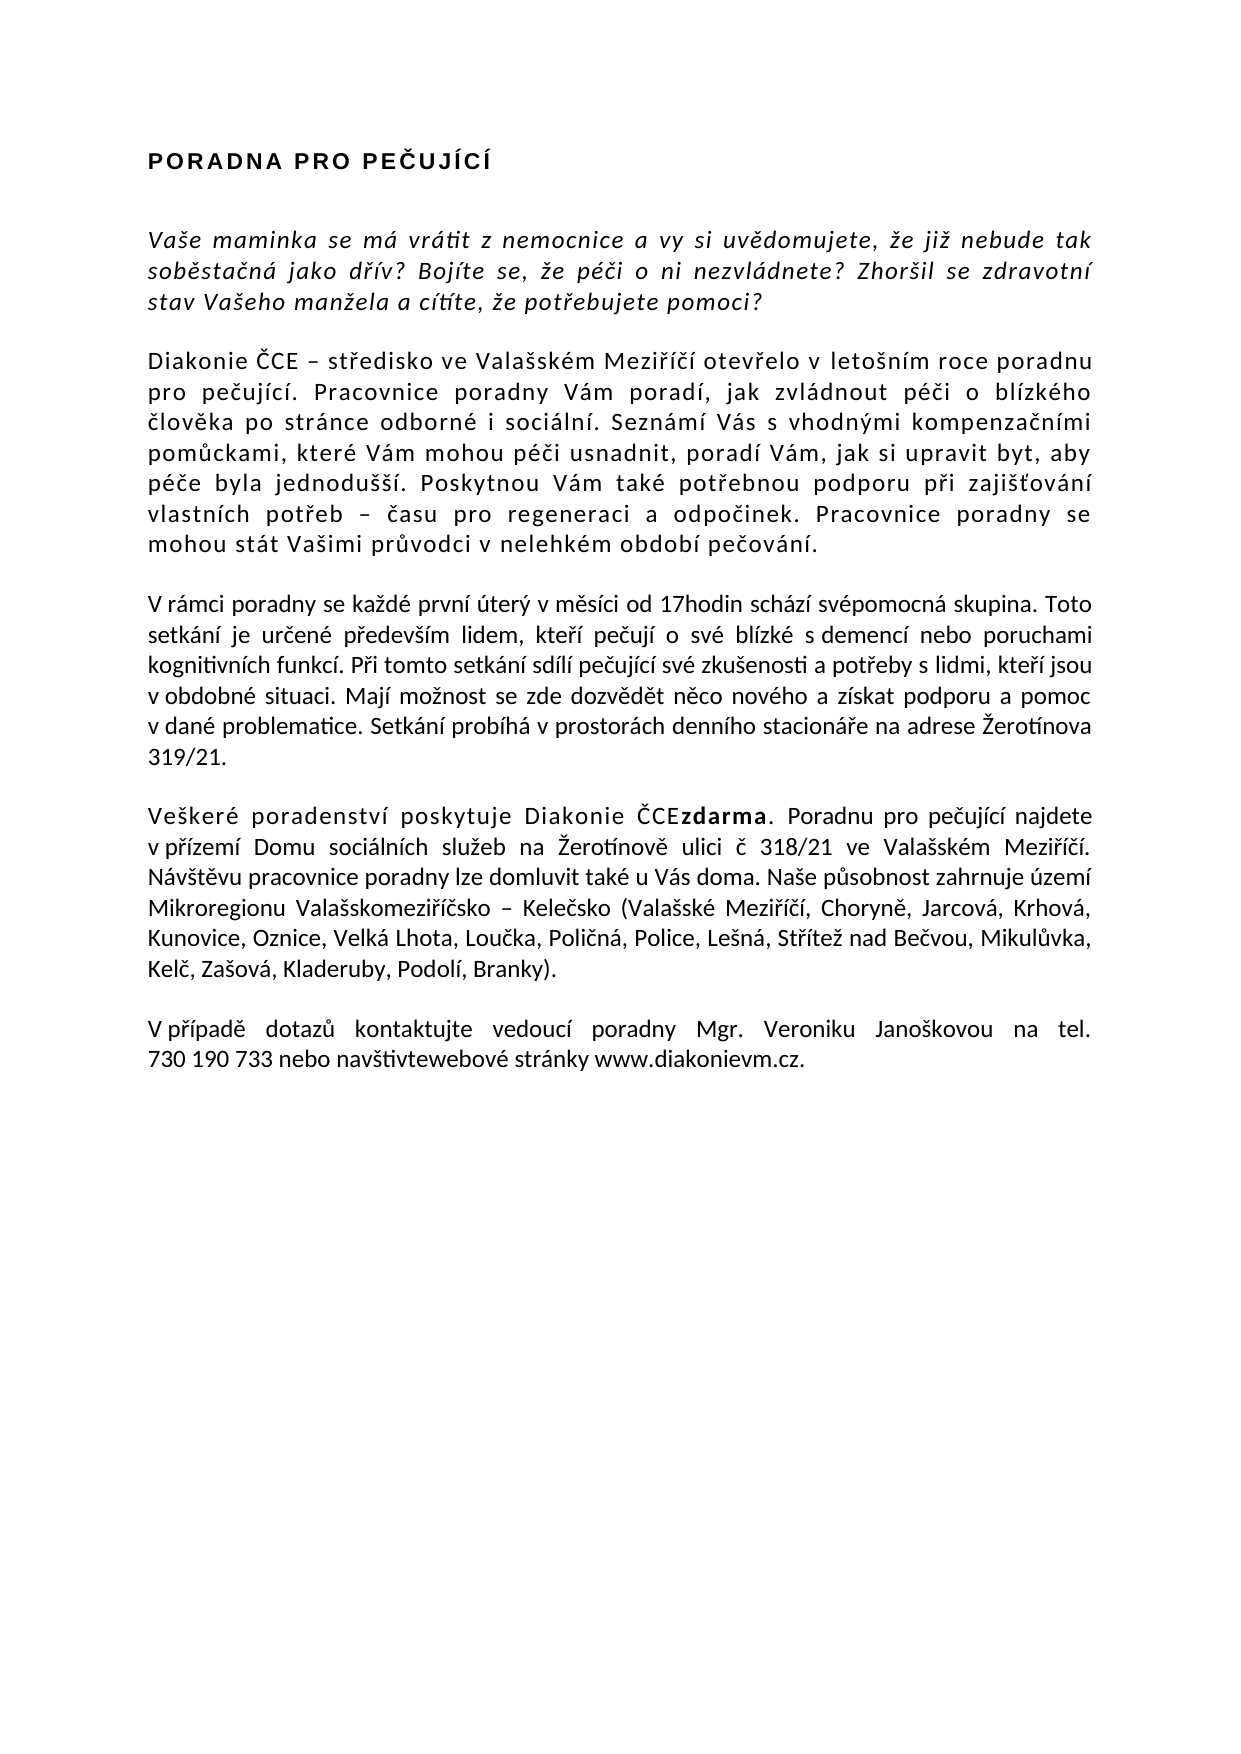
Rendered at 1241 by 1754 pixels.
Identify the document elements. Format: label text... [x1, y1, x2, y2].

text Poradna pro pečující [148, 148, 1093, 174]
text Veškeré poradenství poskytuje Diakonie ČCEzdarma. Poradnu pro pečující najdete v přízemí Domu sociálních služeb na Žerotínově ulici č 318/21 ve Valašském Meziříčí. Návštěvu pracovnice poradny lze domluvit také u Vás doma. Naše působnost zahrnuje území Mikroregionu Valašskomeziříčsko – Kelečsko (Valašské Meziříčí, Choryně, Jarcová, Krhová, Kunovice, Oznice, Velká Lhota, Loučka, Poličná, Police, Lešná, Střítež nad Bečvou, Mikulůvka, Kelč, Zašová, Kladeruby, Podolí, Branky). [148, 801, 1093, 984]
text Diakonie ČCE – středisko ve Valašském Meziříčí otevřelo v letošním roce poradnu pro pečující. Pracovnice poradny Vám poradí, jak zvládnout péči o blízkého člověka po stránce odborné i sociální. Seznámí Vás s vhodnými kompenzačními pomůckami, které Vám mohou péči usnadnit, poradí Vám, jak si upravit byt, aby péče byla jednodušší. Poskytnou Vám také potřebnou podporu při zajišťování vlastních potřeb – času pro regeneraci a odpočinek. Pracovnice poradny se mohou stát Vašimi průvodci v nelehkém období pečování. [148, 345, 1093, 559]
text V rámci poradny se každé první úterý v měsíci od 17hodin schází svépomocná skupina. Toto setkání je určené především lidem, kteří pečují o své blízké s demencí nebo poruchami kognitivních funkcí. Při tomto setkání sdílí pečující své zkušenosti a potřeby s lidmi, kteří jsou v obdobné situaci. Mají možnost se zde dozvědět něco nového a získat podporu a pomoc v dané problematice. Setkání probíhá v prostorách denního stacionáře na adrese Žerotínova 319/21. [148, 588, 1093, 771]
text Vaše maminka se má vrátit z nemocnice a vy si uvědomujete, že již nebude tak soběstačná jako dřív? Bojíte se, že péči o ni nezvládnete? Zhoršil se zdravotní stav Vašeho manžela a cítíte, že potřebujete pomoci? [148, 225, 1093, 316]
text V případě dotazů kontaktujte vedoucí poradny Mgr. Veroniku Janoškovou na tel. 730 190 733 nebo navštivtewebové stránky www.diakonievm.cz. [148, 1013, 1093, 1074]
